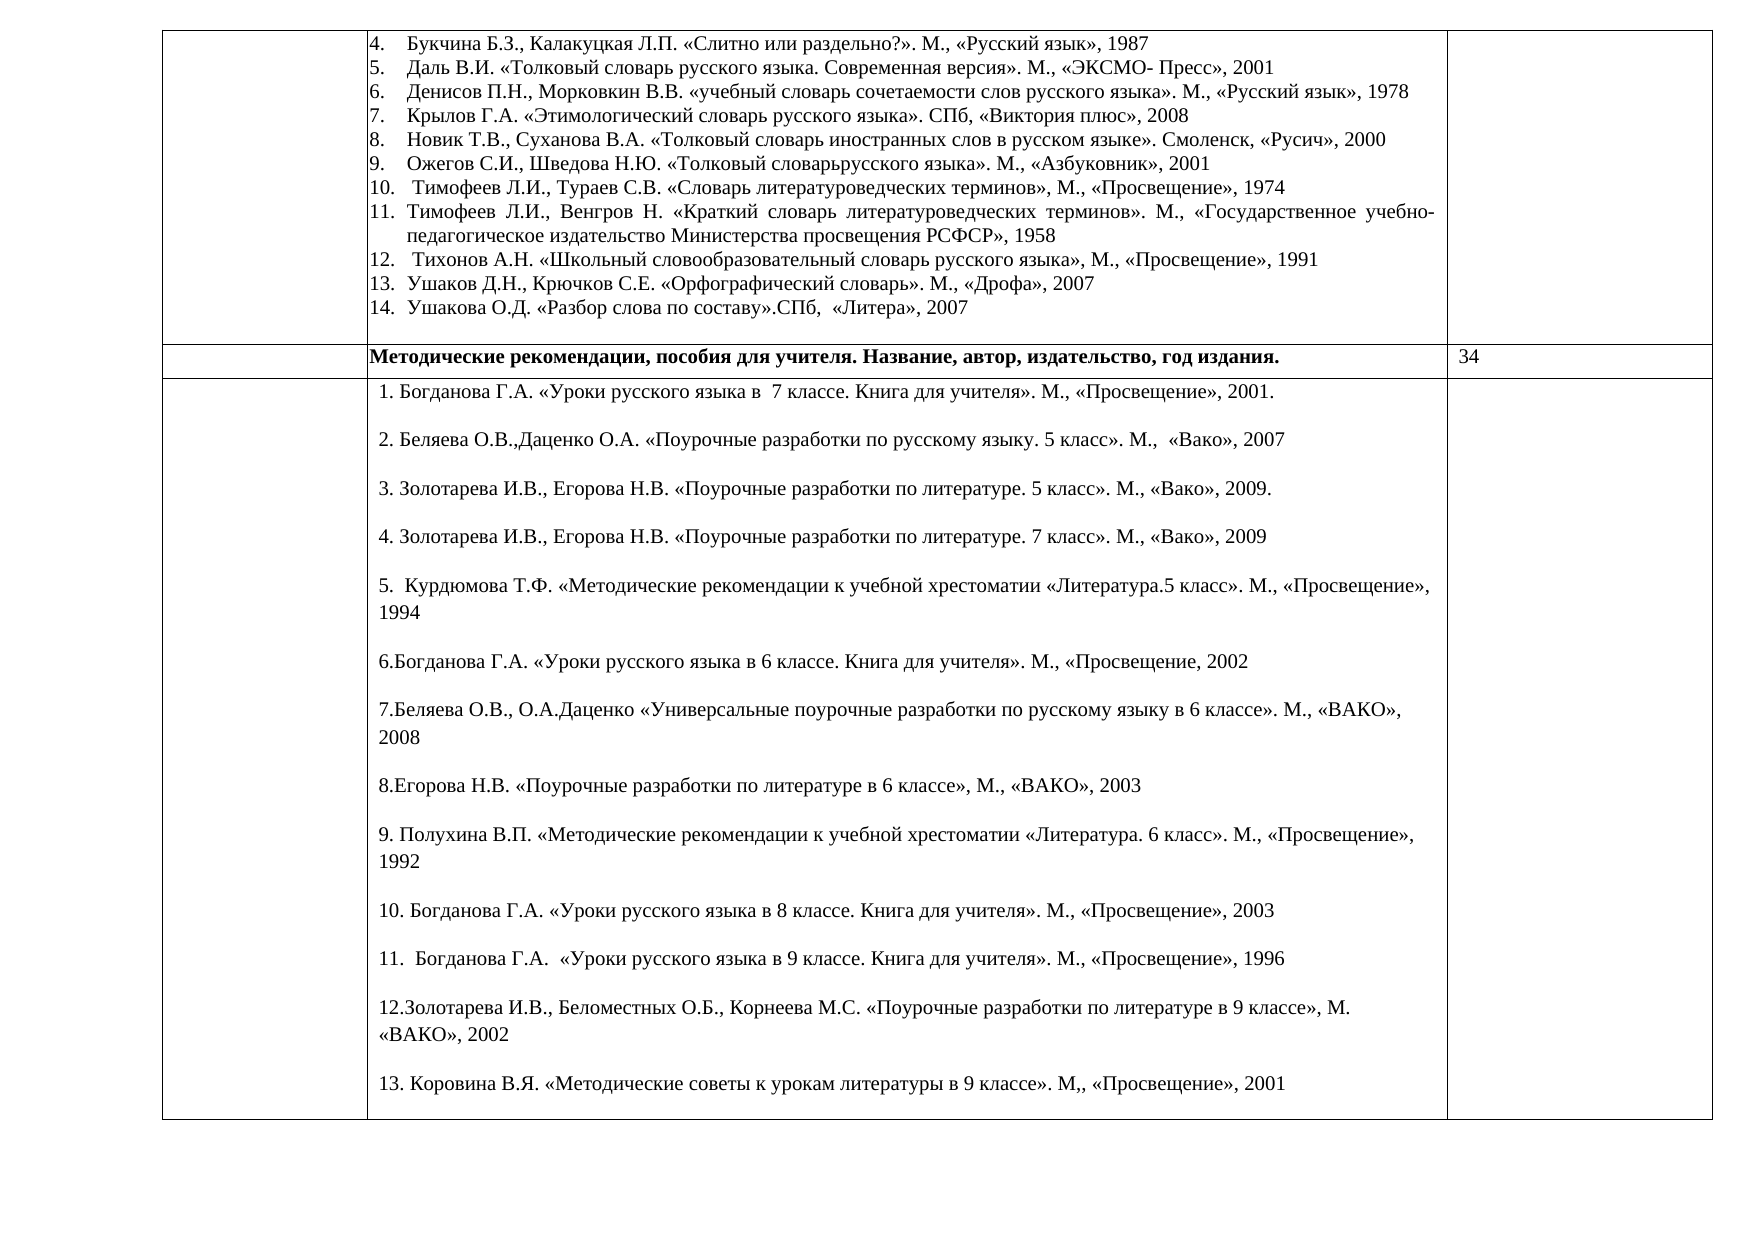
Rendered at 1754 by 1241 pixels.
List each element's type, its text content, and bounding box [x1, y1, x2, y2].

table_cell [163, 31, 367, 343]
table_cell 34 [1448, 345, 1712, 378]
table_cell [1448, 379, 1712, 1119]
table_cell [163, 345, 367, 378]
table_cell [368, 31, 1447, 343]
table_cell [163, 379, 367, 1119]
table_cell Методические рекомендации, пособия для учителя. Название, автор, издательство, год издания. [368, 345, 1447, 378]
table_cell [1448, 31, 1712, 343]
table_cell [368, 379, 1447, 1119]
